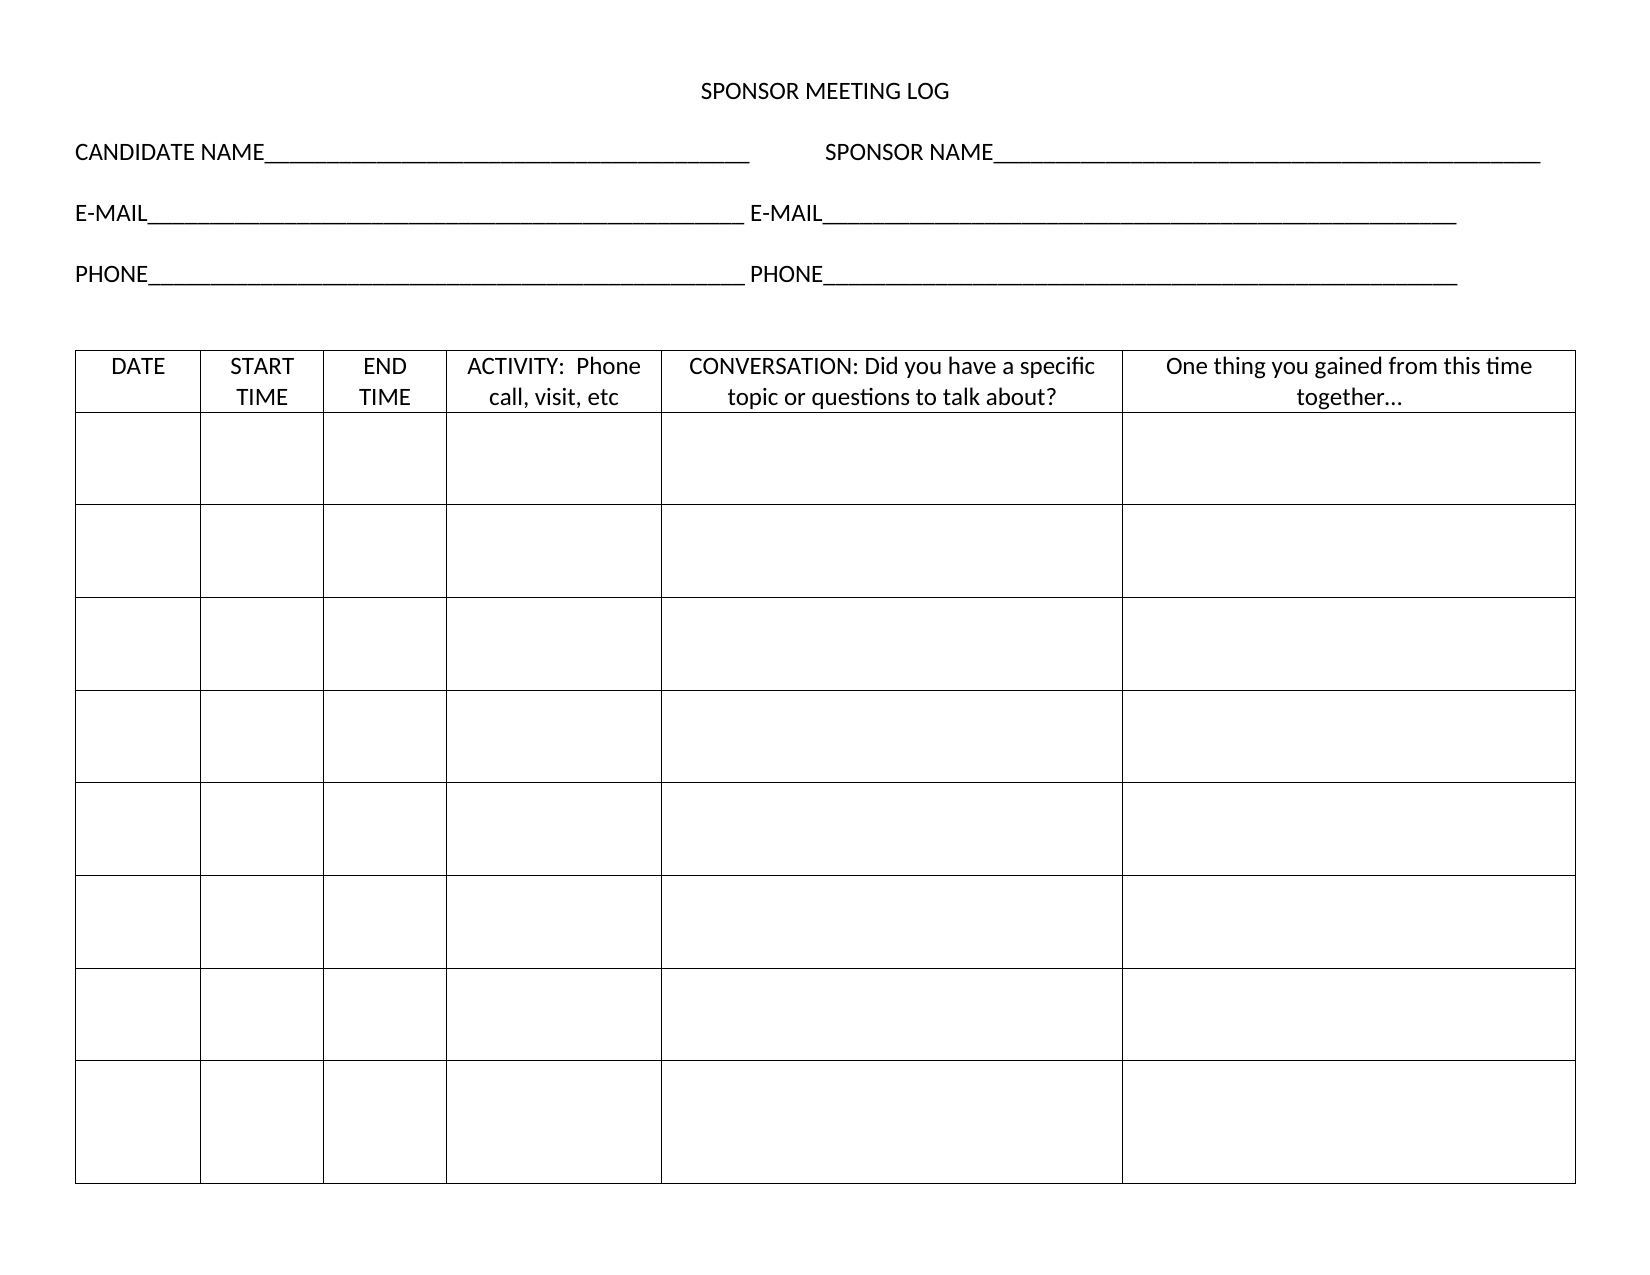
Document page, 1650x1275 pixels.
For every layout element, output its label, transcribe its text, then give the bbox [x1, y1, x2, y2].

table_cell [324, 691, 446, 782]
table_cell [447, 691, 661, 782]
table_cell [201, 1061, 323, 1183]
table_cell [1123, 876, 1575, 967]
table_cell [324, 505, 446, 597]
table_cell [76, 1061, 200, 1183]
table_cell [76, 598, 200, 689]
table_cell [662, 1061, 1122, 1183]
table_cell [201, 691, 323, 782]
table_cell [662, 969, 1122, 1060]
table_cell [324, 413, 446, 504]
table_cell [447, 783, 661, 875]
table_cell [76, 969, 200, 1060]
table_cell [662, 876, 1122, 967]
table_header DATE [76, 351, 200, 412]
table_cell [76, 413, 200, 504]
table_cell [76, 783, 200, 875]
table_cell [662, 413, 1122, 504]
table_cell [201, 783, 323, 875]
text E-MAIL________________________________________________ E-MAIL___________________________________________________ [75, 197, 1575, 228]
table_cell [324, 969, 446, 1060]
table_cell [662, 691, 1122, 782]
table_cell [662, 598, 1122, 689]
table_cell [201, 598, 323, 689]
table_cell [1123, 1061, 1575, 1183]
table_cell [76, 691, 200, 782]
table_cell [1123, 413, 1575, 504]
table_cell [324, 876, 446, 967]
table_header ACTIVITY: Phone call, visit, etc [447, 351, 661, 412]
table_cell [447, 505, 661, 597]
table_cell [76, 876, 200, 967]
text CANDIDATE NAME_______________________________________ SPONSOR NAME____________________________________________ [75, 136, 1575, 167]
table_cell [1123, 783, 1575, 875]
table_header One thing you gained from this time together… [1123, 351, 1575, 412]
table_cell [447, 598, 661, 689]
table_cell [447, 1061, 661, 1183]
table_header START TIME [201, 351, 323, 412]
table_cell [324, 783, 446, 875]
table_cell [1123, 691, 1575, 782]
table_cell [201, 505, 323, 597]
text PHONE________________________________________________ PHONE___________________________________________________ [75, 258, 1575, 289]
table_cell [447, 876, 661, 967]
table_cell [1123, 598, 1575, 689]
table_header CONVERSATION: Did you have a specific topic or questions to talk about? [662, 351, 1122, 412]
table_cell [201, 876, 323, 967]
table_cell [662, 783, 1122, 875]
table_cell [447, 969, 661, 1060]
table_cell [1123, 505, 1575, 597]
table_cell [201, 969, 323, 1060]
table_header END TIME [324, 351, 446, 412]
table_cell [1123, 969, 1575, 1060]
table_cell [324, 598, 446, 689]
table_cell [447, 413, 661, 504]
table_cell [76, 505, 200, 597]
table_cell [662, 505, 1122, 597]
table_cell [201, 413, 323, 504]
text SPONSOR MEETING LOG [75, 75, 1575, 106]
table_cell [324, 1061, 446, 1183]
